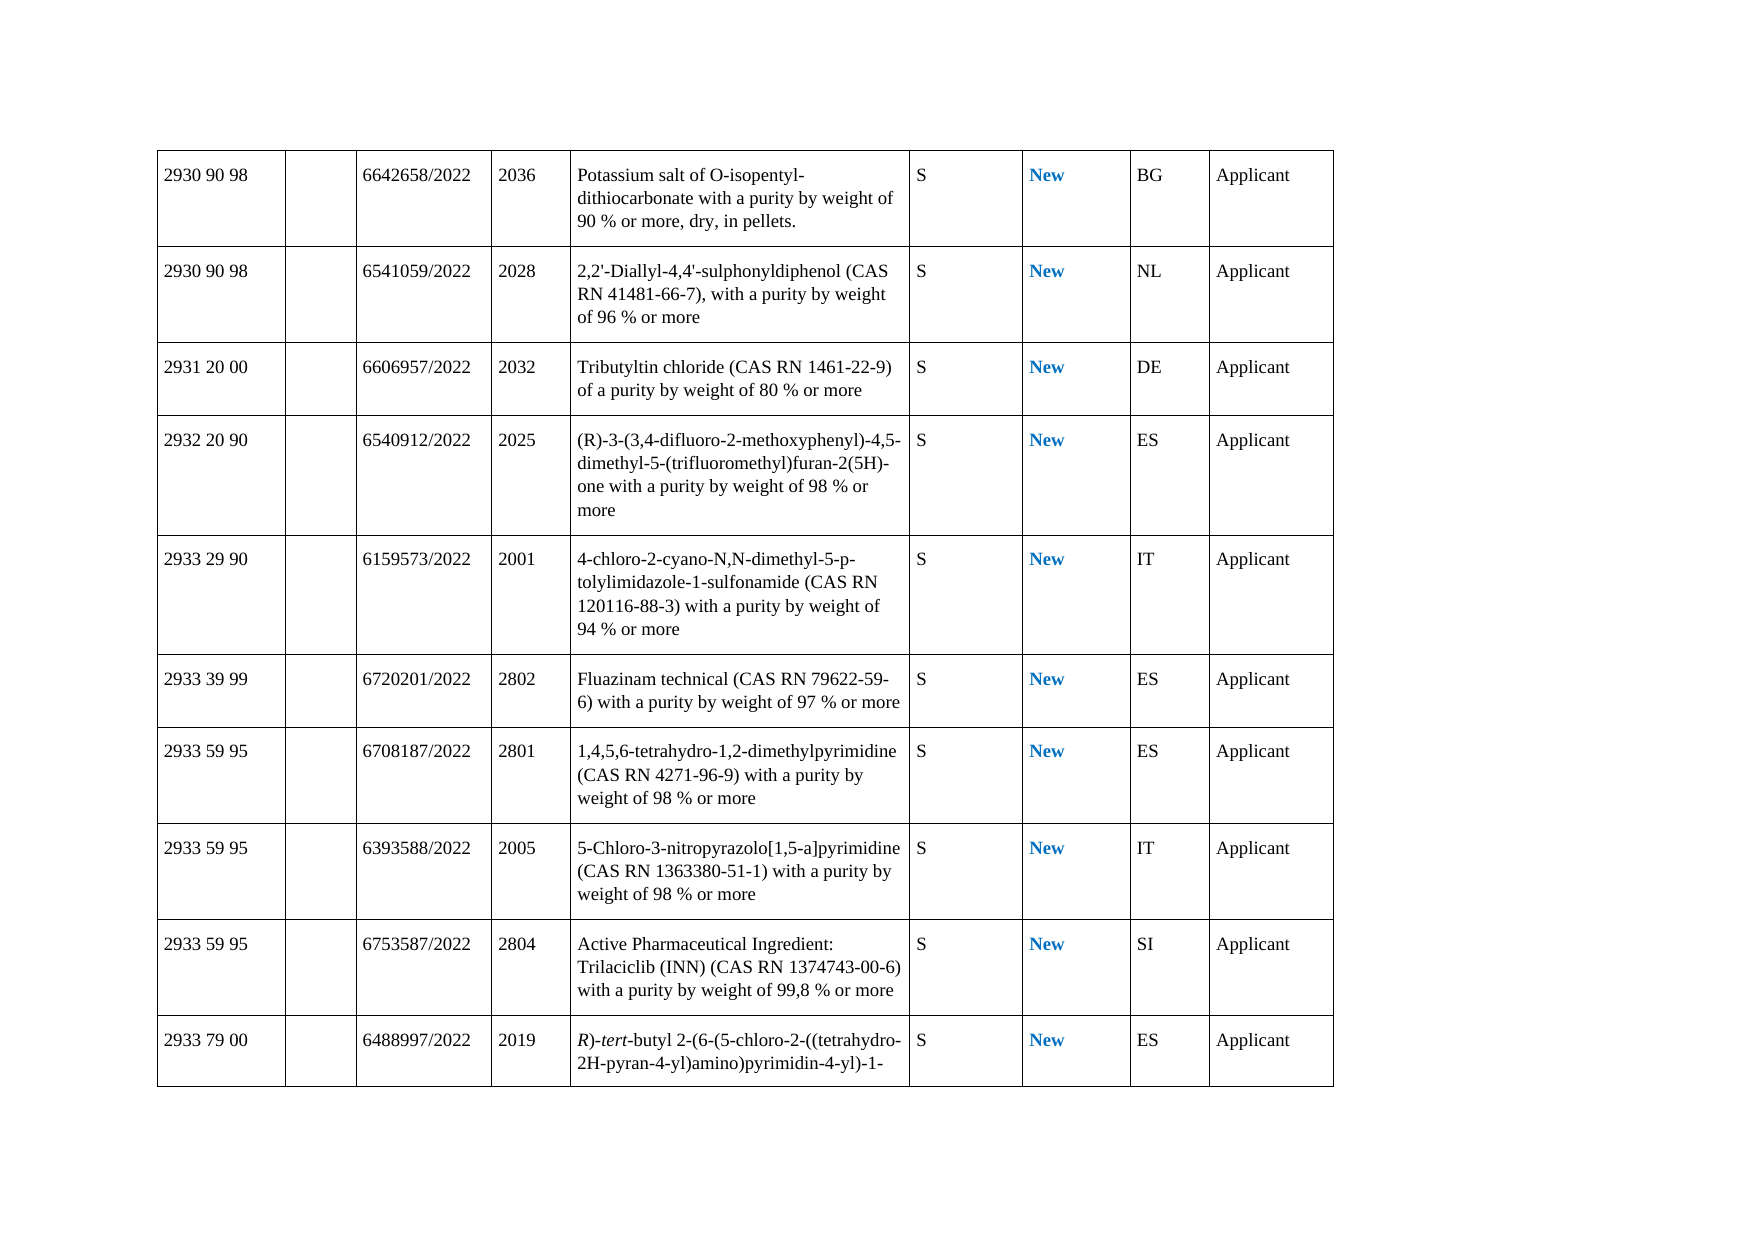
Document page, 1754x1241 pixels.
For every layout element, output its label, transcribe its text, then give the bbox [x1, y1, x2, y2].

table_cell 2801 [492, 728, 570, 823]
table_cell S [910, 536, 1022, 654]
table_cell S [910, 343, 1022, 415]
table_cell NL [1131, 247, 1209, 342]
table_cell 2933 59 95 [158, 824, 285, 919]
table_cell New [1023, 728, 1130, 823]
table_cell IT [1131, 824, 1209, 919]
table_cell (R)-3-(3,4-difluoro-2-methoxyphenyl)-4,5-dimethyl-5-(trifluoromethyl)furan-2(5H)-one with a purity by weight of 98 % or more [571, 416, 909, 534]
table_cell SI [1131, 920, 1209, 1015]
table_cell S [910, 824, 1022, 919]
table_cell 6642658/2022 [357, 151, 491, 246]
table_cell S [910, 1016, 1022, 1086]
table_cell [286, 151, 356, 246]
table_cell New [1023, 655, 1130, 727]
table_cell 6488997/2022 [357, 1016, 491, 1086]
table_cell [286, 920, 356, 1015]
table_cell S [910, 655, 1022, 727]
table_cell 6393588/2022 [357, 824, 491, 919]
table_cell [286, 416, 356, 534]
table_cell Applicant [1210, 728, 1333, 823]
table_cell Applicant [1210, 536, 1333, 654]
table_cell Active Pharmaceutical Ingredient: Trilaciclib (INN) (CAS RN 1374743-00-6) with a purity by weight of 99,8 % or more [571, 920, 909, 1015]
table_cell Applicant [1210, 1016, 1333, 1086]
table_cell [286, 536, 356, 654]
table_cell 2933 39 99 [158, 655, 285, 727]
table_cell Applicant [1210, 151, 1333, 246]
table_cell 2036 [492, 151, 570, 246]
table_cell 2001 [492, 536, 570, 654]
table_cell 2032 [492, 343, 570, 415]
table_cell Applicant [1210, 655, 1333, 727]
table_cell New [1023, 416, 1130, 534]
table_cell Applicant [1210, 416, 1333, 534]
table_cell 5-Chloro-3-nitropyrazolo[1,5-a]pyrimidine (CAS RN 1363380-51-1) with a purity by weight of 98 % or more [571, 824, 909, 919]
table_cell ES [1131, 655, 1209, 727]
table_cell New [1023, 824, 1130, 919]
table_cell S [910, 247, 1022, 342]
table_cell 1,4,5,6-tetrahydro-1,2-dimethylpyrimidine (CAS RN 4271-96-9) with a purity by weight of 98 % or more [571, 728, 909, 823]
table_cell 2,2'-Diallyl-4,4'-sulphonyldiphenol (CAS RN 41481-66-7), with a purity by weight of 96 % or more [571, 247, 909, 342]
table_cell 2019 [492, 1016, 570, 1086]
table_cell ES [1131, 416, 1209, 534]
table_cell [286, 247, 356, 342]
table_cell 2933 79 00 [158, 1016, 285, 1086]
table_cell IT [1131, 536, 1209, 654]
table_cell Potassium salt of О-isopentyl-dithiocarbonate with a purity by weight of 90 % or more, dry, in pellets. [571, 151, 909, 246]
table_cell New [1023, 151, 1130, 246]
table_cell BG [1131, 151, 1209, 246]
table_cell 6753587/2022 [357, 920, 491, 1015]
table_cell S [910, 416, 1022, 534]
table_cell [286, 824, 356, 919]
table_cell S [910, 920, 1022, 1015]
table_cell [286, 343, 356, 415]
table_cell 2025 [492, 416, 570, 534]
table_cell 2005 [492, 824, 570, 919]
table_cell S [910, 728, 1022, 823]
table_cell 2930 90 98 [158, 151, 285, 246]
table_cell New [1023, 247, 1130, 342]
table_cell 2933 59 95 [158, 920, 285, 1015]
table_cell New [1023, 343, 1130, 415]
table_cell Applicant [1210, 343, 1333, 415]
table_cell 6708187/2022 [357, 728, 491, 823]
table_cell 4-chloro-2-cyano-N,N-dimethyl-5-p-tolylimidazole-1-sulfonamide (CAS RN 120116-88-3) with a purity by weight of 94 % or more [571, 536, 909, 654]
table_cell ES [1131, 1016, 1209, 1086]
table_cell S [910, 151, 1022, 246]
table_cell [286, 728, 356, 823]
table_cell New [1023, 536, 1130, 654]
table_cell Applicant [1210, 824, 1333, 919]
table_cell [286, 1016, 356, 1086]
table_cell 6541059/2022 [357, 247, 491, 342]
table_cell Applicant [1210, 247, 1333, 342]
table_cell ES [1131, 728, 1209, 823]
table_cell 2930 90 98 [158, 247, 285, 342]
table_cell 2933 59 95 [158, 728, 285, 823]
table_cell New [1023, 920, 1130, 1015]
table_cell Fluazinam technical (CAS RN 79622-59-6) with a purity by weight of 97 % or more [571, 655, 909, 727]
table_cell DE [1131, 343, 1209, 415]
table_cell 6606957/2022 [357, 343, 491, 415]
table_cell 2933 29 90 [158, 536, 285, 654]
table_cell [286, 655, 356, 727]
table_cell 6540912/2022 [357, 416, 491, 534]
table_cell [571, 1016, 909, 1086]
table_cell 2802 [492, 655, 570, 727]
table_cell 2804 [492, 920, 570, 1015]
table_cell 6159573/2022 [357, 536, 491, 654]
table_cell New [1023, 1016, 1130, 1086]
table_cell 2931 20 00 [158, 343, 285, 415]
table_cell 2932 20 90 [158, 416, 285, 534]
table_cell Tributyltin chloride (CAS RN 1461-22-9) of a purity by weight of 80 % or more [571, 343, 909, 415]
table_cell 6720201/2022 [357, 655, 491, 727]
table_cell Applicant [1210, 920, 1333, 1015]
table_cell 2028 [492, 247, 570, 342]
